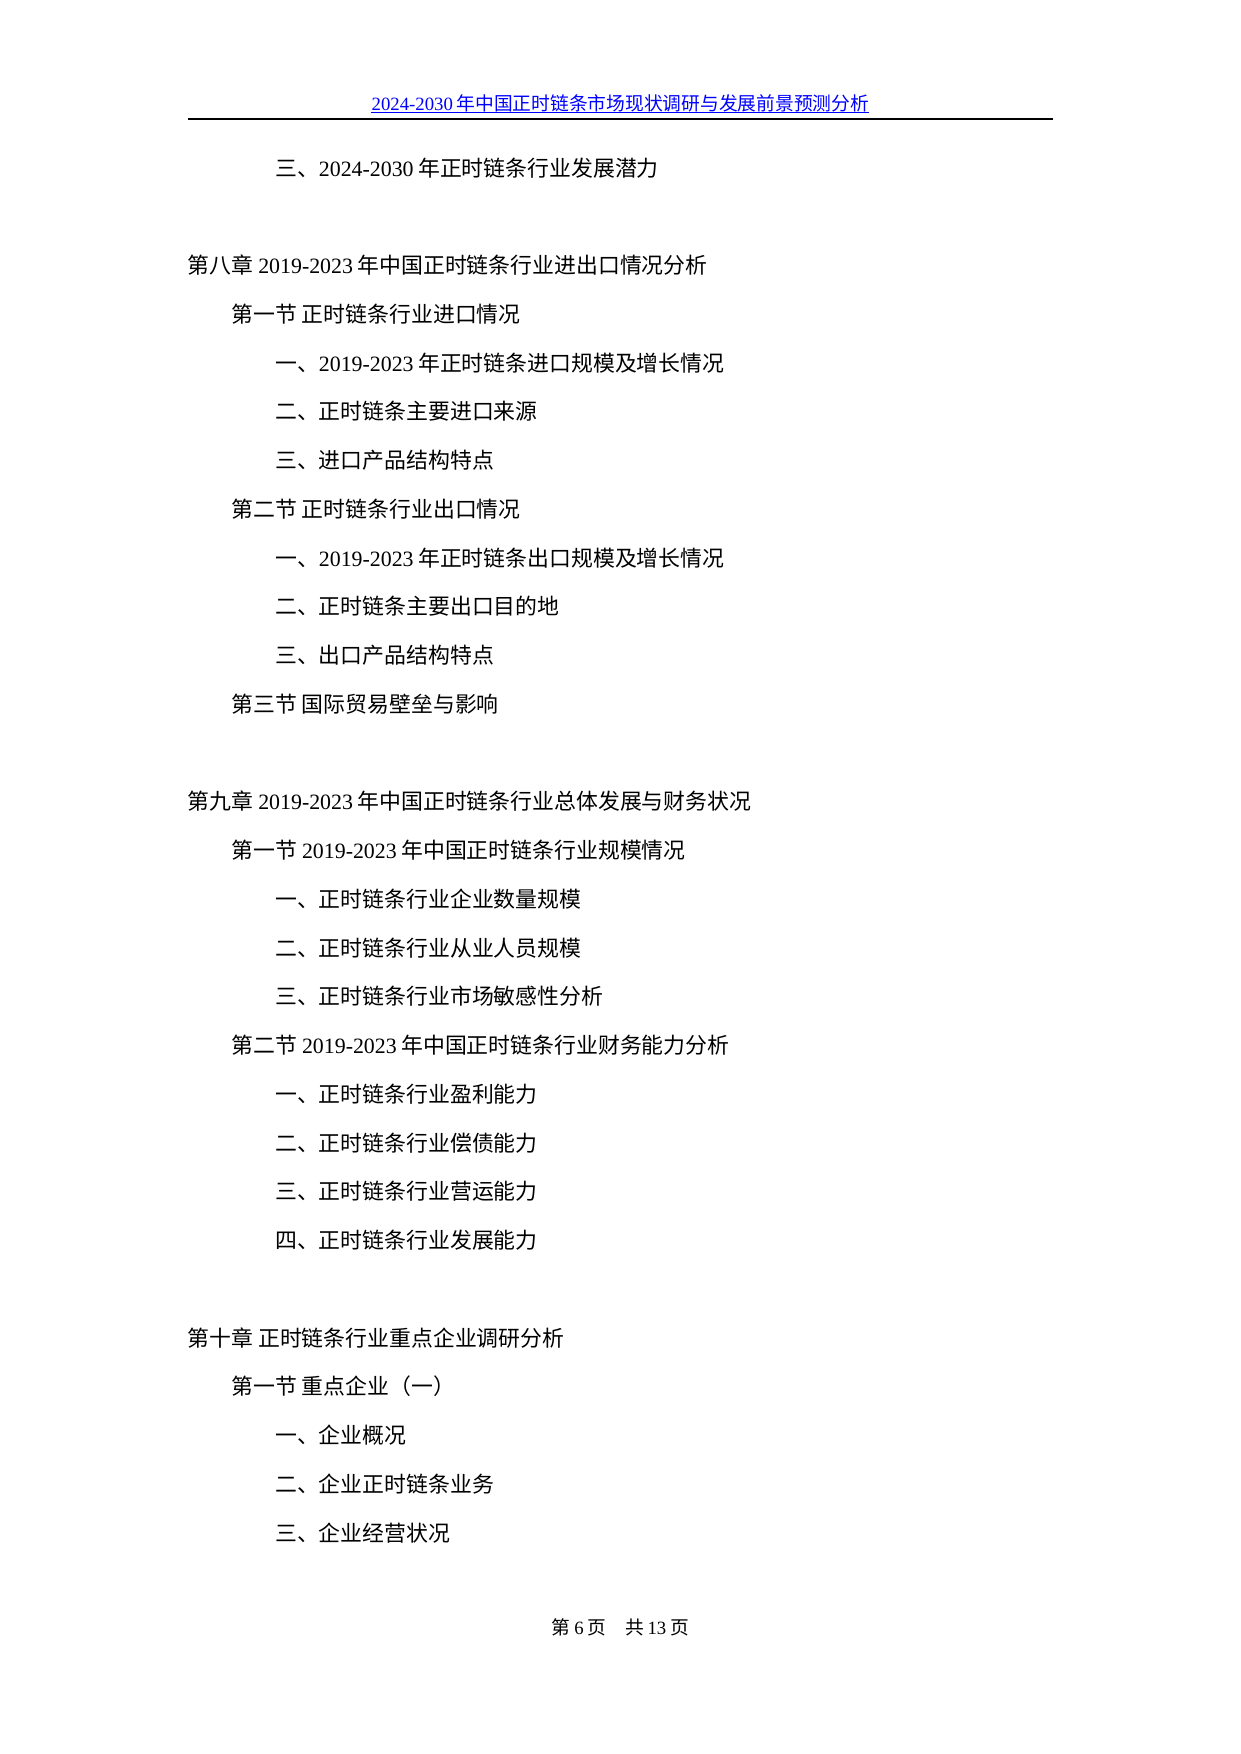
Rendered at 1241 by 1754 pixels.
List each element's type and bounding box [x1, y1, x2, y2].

text [187, 150, 1053, 1548]
